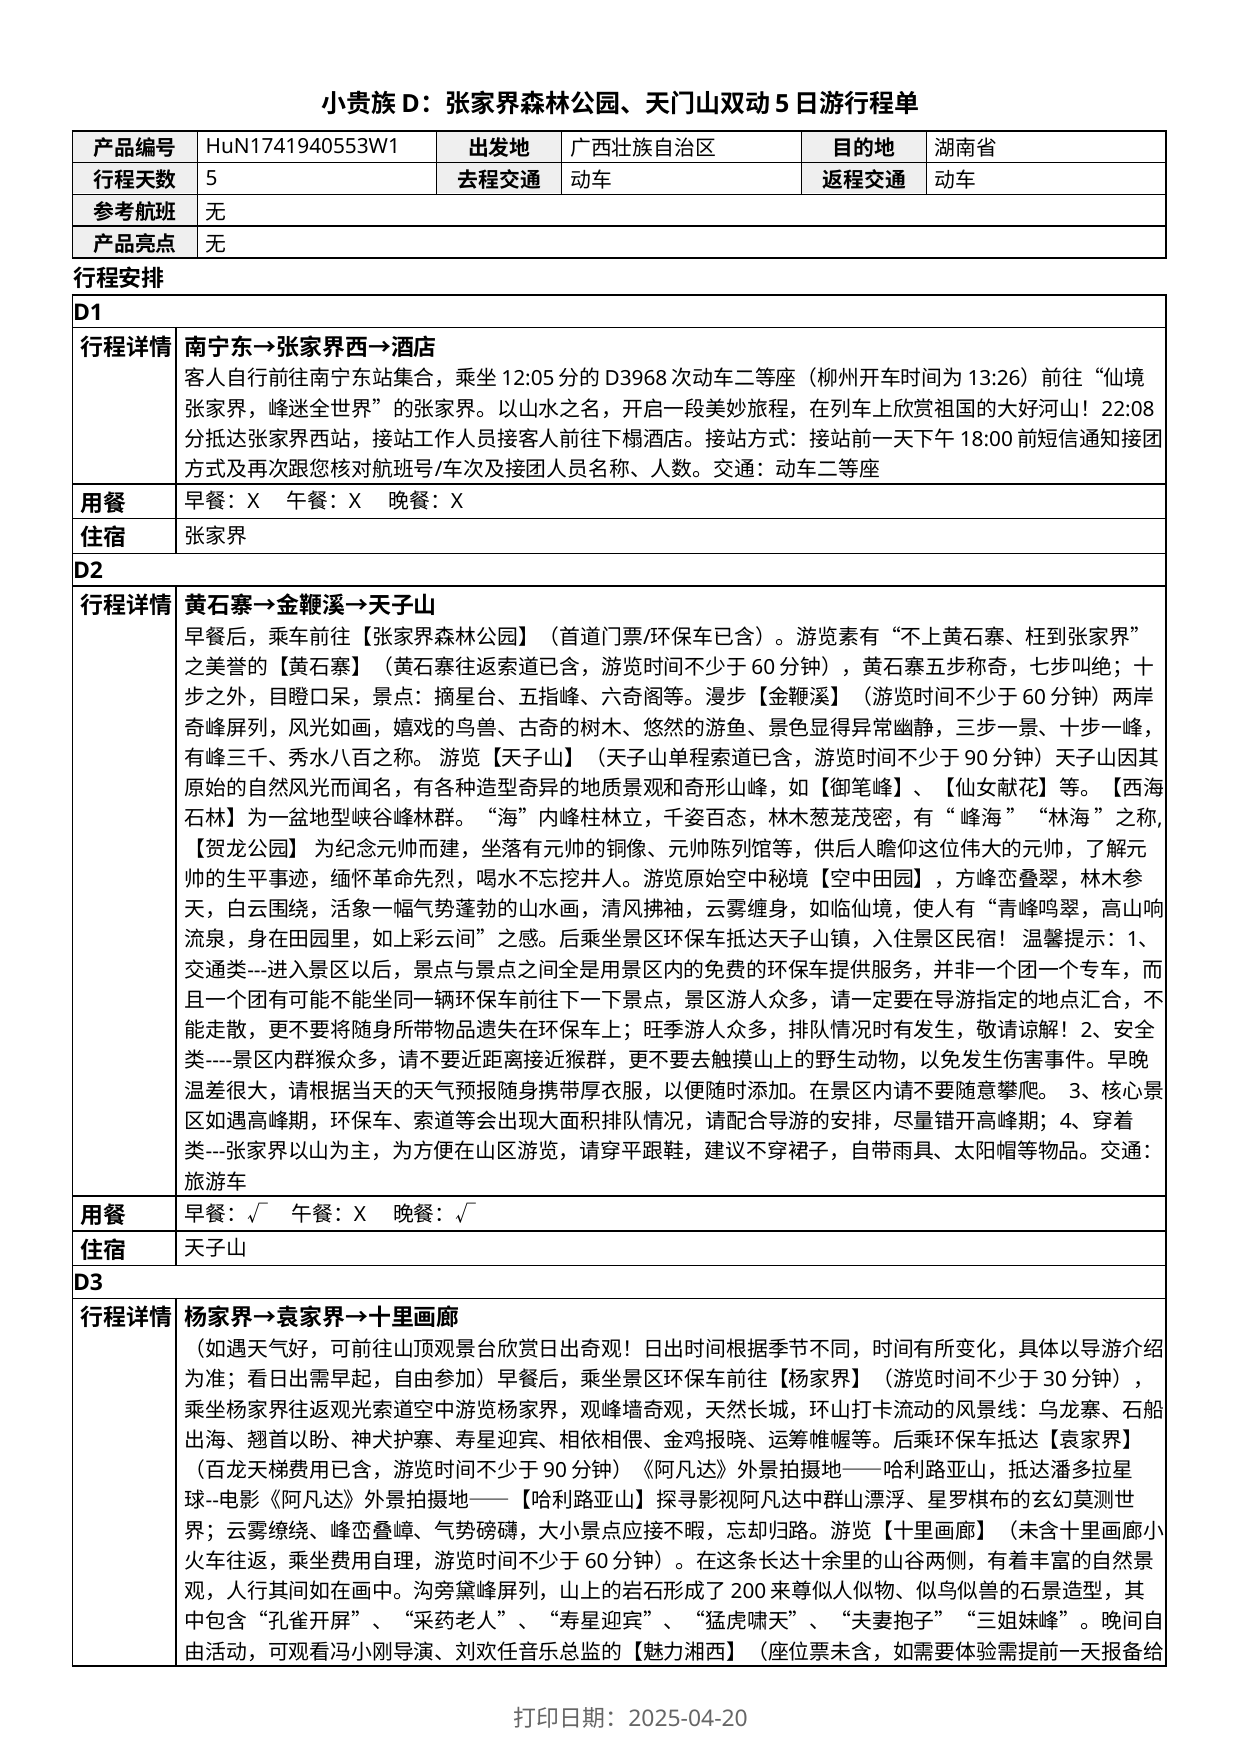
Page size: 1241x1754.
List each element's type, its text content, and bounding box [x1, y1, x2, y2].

table_cell 用餐 [73, 1197, 175, 1230]
table_cell 张家界 [177, 519, 1165, 552]
table_cell 住宿 [73, 519, 175, 552]
table_cell 无 [198, 227, 1165, 257]
table_cell 5 [198, 163, 436, 193]
table_cell D2 [73, 554, 1165, 585]
table_header 湖南省 [927, 132, 1165, 162]
table_cell 行程详情 [73, 587, 175, 1195]
table_cell 返程交通 [802, 163, 926, 193]
table_header D1 [73, 296, 1165, 327]
table_cell 参考航班 [73, 195, 197, 225]
table_cell 住宿 [73, 1232, 175, 1265]
table_cell 无 [198, 195, 1165, 225]
table_cell 动车 [562, 163, 801, 193]
text 小贵族D：张家界森林公园、天门山双动5日游行程单 [73, 83, 1167, 119]
table_header 产品编号 [73, 132, 197, 162]
table_cell 产品亮点 [73, 227, 197, 257]
table_cell 行程详情 [73, 328, 175, 483]
table_header 广西壮族自治区 [562, 132, 801, 162]
table_header 目的地 [802, 132, 926, 162]
table_cell 早餐：X 午餐：X 晚餐：X [177, 485, 1165, 518]
table_cell 南宁东→张家界西→酒店 客人自行前往南宁东站集合，乘坐12:05分的D3968次动车二等座（柳州开车时间为13:26）前往“仙境张家界，峰迷全世界”的张家界。以山水之名，开启一段美妙旅程，在列车上欣赏祖国的大好河山！22:08分抵达张家界西站，接站工作人员接客人前往下榻酒店。 [177, 328, 1165, 483]
table_header HuN1741940553W1 [198, 132, 436, 162]
table_cell 行程天数 [73, 163, 197, 193]
table_cell D3 [73, 1266, 1165, 1298]
table_cell 黄石寨→金鞭溪→天子山 早餐后，乘车前往【张家界森林公园】（首道门票/环保车已含）。 [177, 587, 1165, 1195]
table_cell 行程详情 [73, 1299, 175, 1665]
table_cell 天子山 [177, 1232, 1165, 1265]
table_cell 早餐：√ 午餐：X 晚餐：√ [177, 1197, 1165, 1230]
table_cell 去程交通 [437, 163, 561, 193]
table_cell 动车 [927, 163, 1165, 193]
text 行程安排 [73, 260, 1167, 293]
table_header 出发地 [437, 132, 561, 162]
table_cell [177, 1299, 1165, 1665]
table_cell 用餐 [73, 485, 175, 518]
